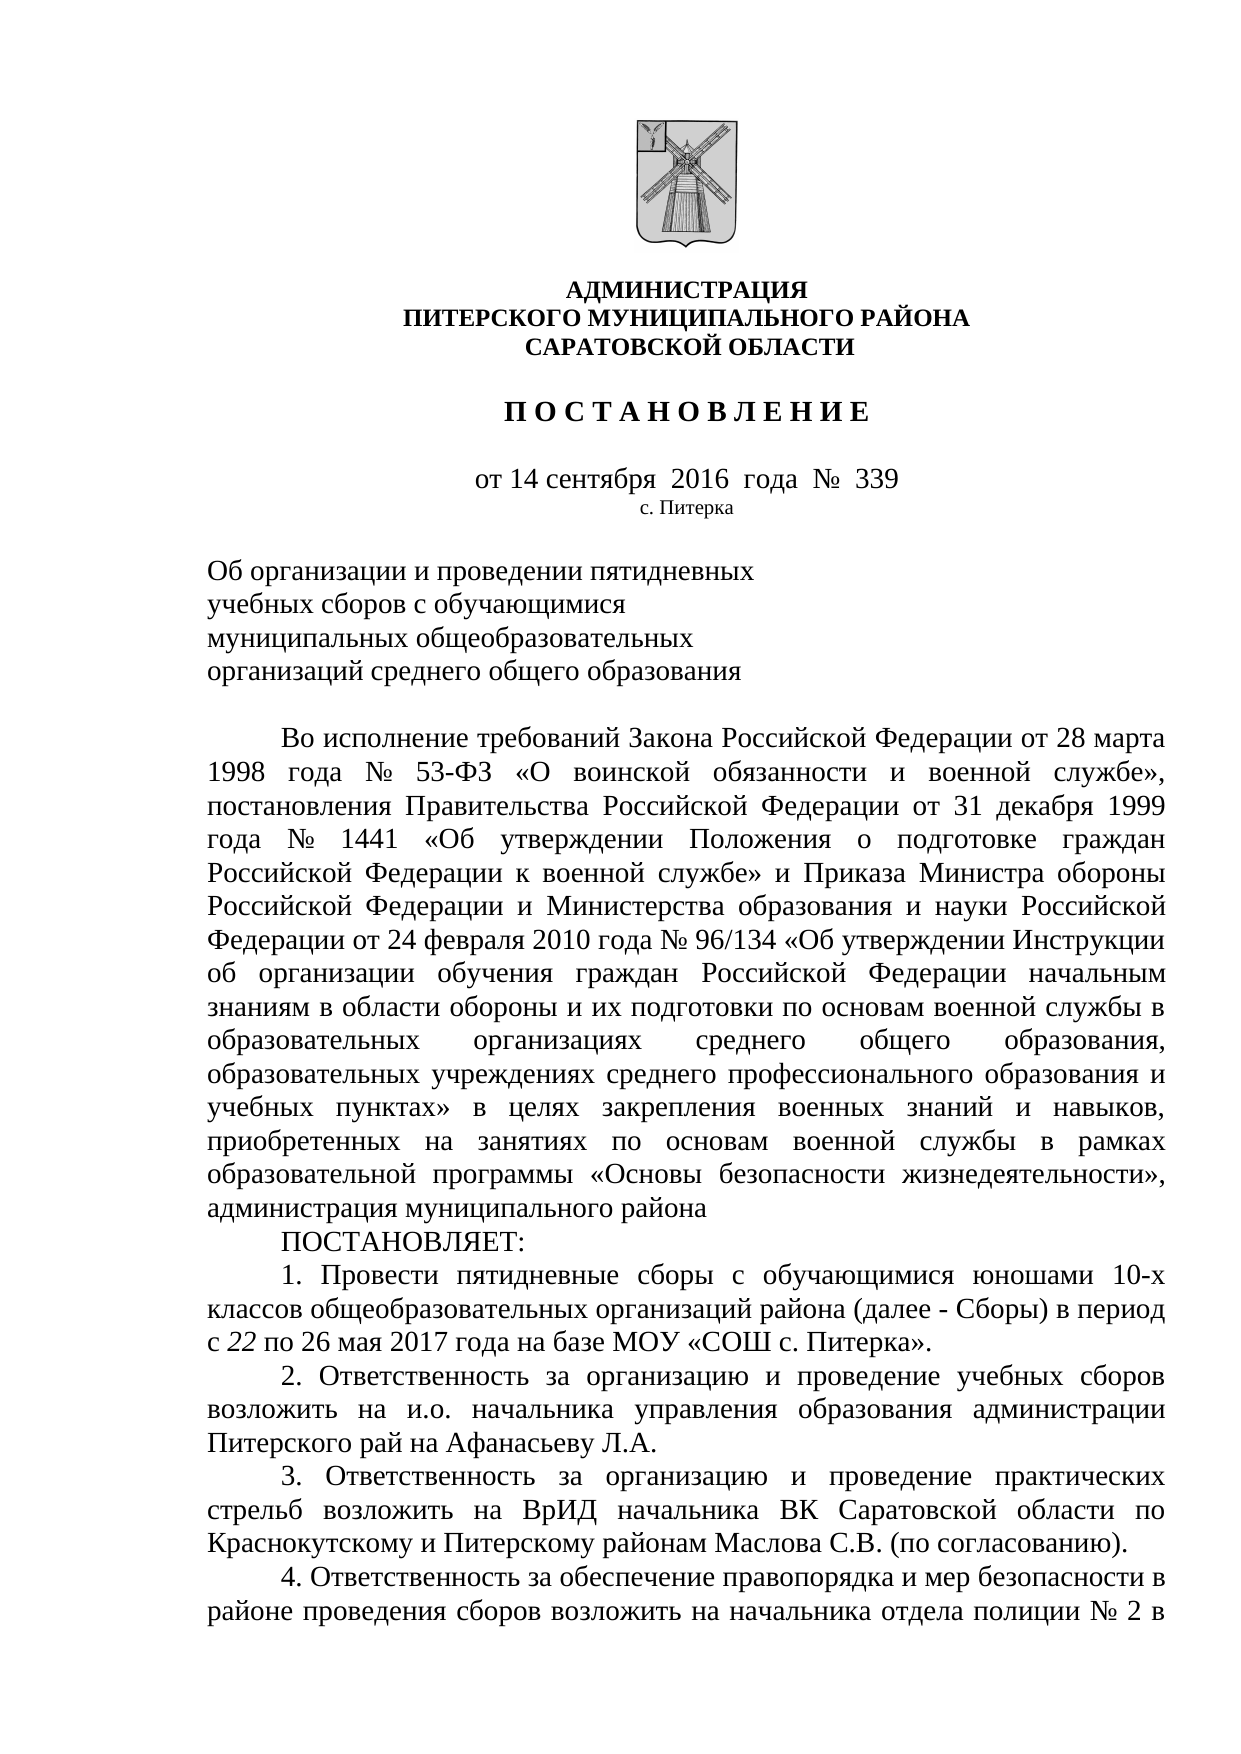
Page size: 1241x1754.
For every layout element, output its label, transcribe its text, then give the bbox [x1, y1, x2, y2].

text САРАТОВСКОЙ ОБЛАСТИ [207, 332, 1166, 361]
text ПИТЕРСКОГО МУНИЦИПАЛЬНОГО РАЙОНА [207, 303, 1166, 332]
text с. Питерка [207, 495, 1166, 519]
text Об организации и проведении пятидневных учебных сборов с обучающимися муниципальных общеобразовательных организаций среднего общего образования [207, 553, 768, 687]
text АДМИНИСТРАЦИЯ [207, 275, 1166, 303]
picture [633, 118, 740, 253]
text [207, 1559, 1166, 1626]
text 2. Ответственность за организацию и проведение учебных сборов возложить на и.о. начальника управления образования администрации Питерского рай на Афанасьеву Л.А. [207, 1358, 1166, 1458]
text 3. Ответственность за организацию и проведение практических стрельб возложить на ВрИД начальника ВК Саратовской области по Краснокутскому и Питерскому районам Маслова С.В. (по согласованию). [207, 1458, 1166, 1559]
text 1. Провести пятидневные сборы с обучающимися юношами 10-х классов общеобразовательных организаций района (далее - Сборы) в период с 22 по 26 мая 2017 года на базе МОУ «СОШ с. Питерка». [207, 1257, 1166, 1358]
text Во исполнение требований Закона Российской Федерации от 28 марта 1998 года № 53-ФЗ «О воинской обязанности и военной службе», постановления Правительства Российской Федерации от 31 декабря 1999 года № 1441 «Об утверждении Положения о подготовке граждан Российской Федерации к военной службе» и Приказа Министра обороны Российской Федерации и Mинистерства образования и науки Российской Федерации от 24 февраля 2010 года № 96/134 «Об утверждении Инструкции об организации обучения граждан Poссийской Федерации начальным знаниям в области обороны и их подготовки по основам военной службы в образовательных организациях среднего общего образования, образовательных учреждениях среднего профессионального образования и учебных пунктах» в целях закрепления военных знаний и навыков, приобретенных на занятиях по основам военной службы в рамках образовательной программы «Основы безопасности жизнедеятельности», администрация муниципального района [207, 721, 1166, 1224]
text П О С Т А Н О В Л Е Н И Е [207, 394, 1166, 428]
text от 14 сентября 2016 года № 339 [207, 462, 1166, 495]
text ПОСТАНОВЛЯЕТ: [207, 1224, 1166, 1257]
